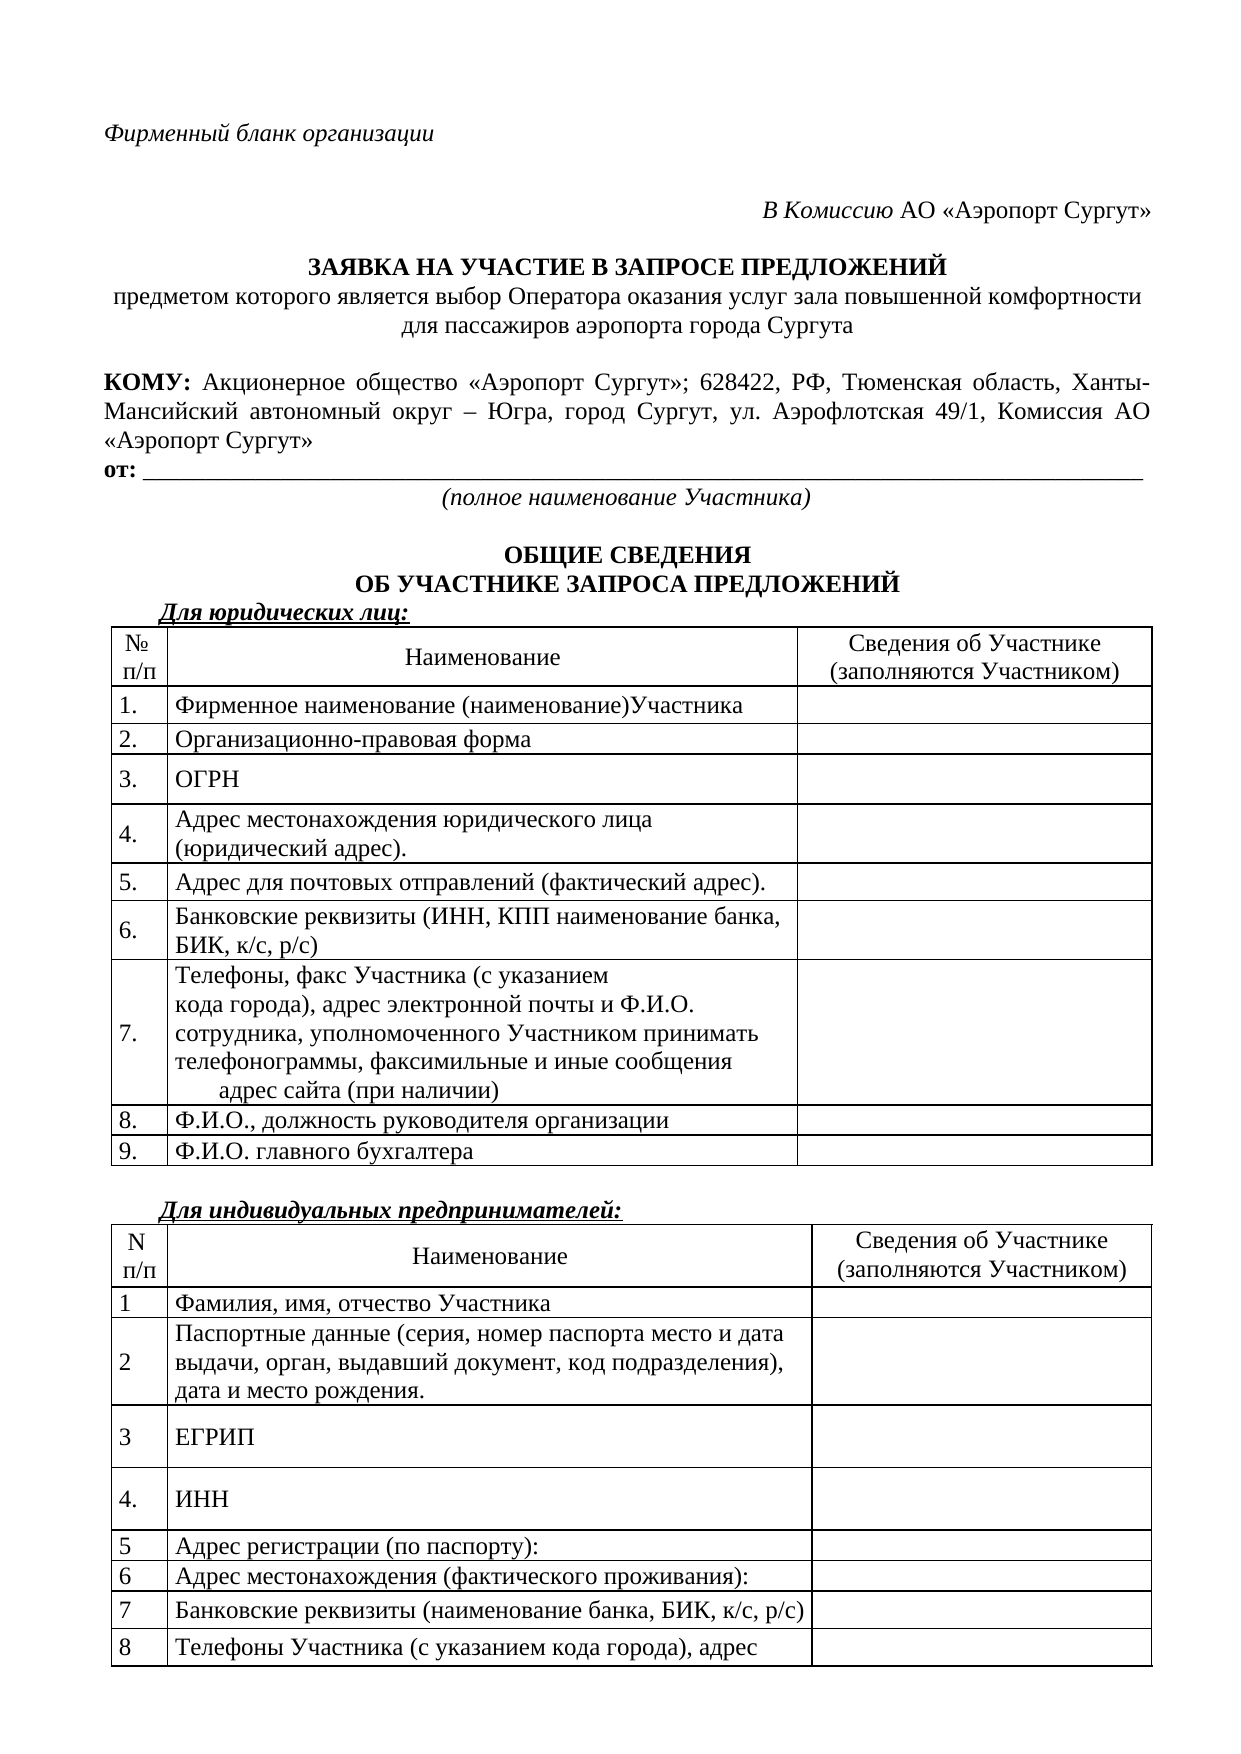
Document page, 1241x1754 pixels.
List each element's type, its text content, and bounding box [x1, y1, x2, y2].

table_cell Паспортные данные (серия, номер паспорта место и дата выдачи, орган, выдавший документ, код подразделения), дата и место рождения. [168, 1318, 811, 1404]
table_cell [798, 724, 1151, 753]
table_cell [798, 901, 1151, 959]
table_cell Организационно-правовая форма [168, 724, 797, 753]
table_cell [798, 864, 1151, 899]
table_cell [798, 1106, 1151, 1134]
text от: ________________________________________________________________________________ [103, 454, 1152, 482]
table_cell 7 [112, 1592, 167, 1627]
text ОБ УЧАСТНИКЕ ЗАПРОСА ПРЕДЛОЖЕНИЙ [103, 569, 1152, 597]
text Фирменный бланк организации [103, 118, 1152, 147]
table_cell [813, 1531, 1151, 1559]
table_cell Банковские реквизиты (ИНН, КПП наименование банка, БИК, к/с, р/с) [168, 901, 797, 959]
table_cell Ф.И.О. главного бухгалтера [168, 1136, 797, 1164]
table_cell [798, 960, 1151, 1104]
table_header Наименование [168, 1225, 811, 1286]
table_cell Адрес регистрации (по паспорту): [168, 1531, 811, 1559]
text КОМУ: Акционерное общество «Аэропорт Сургут»; 628422, РФ, Тюменская область, Ханты-Мансийский автономный округ – Югра, город Сургут, ул. Аэрофлотская 49/1, Комиссия АО «Аэропорт Сургут» [103, 367, 1152, 454]
table_header N п/п [112, 1225, 167, 1286]
table_cell ОГРН [168, 755, 797, 803]
table_cell 2 [112, 1318, 167, 1404]
text Для юридических лиц: [103, 597, 1152, 626]
table_cell 4. [112, 1468, 167, 1529]
table_cell 1. [112, 687, 167, 723]
text (полное наименование Участника) [103, 482, 1152, 511]
table_cell Адрес для почтовых отправлений (фактический адрес). [168, 864, 797, 899]
table_cell [813, 1561, 1151, 1590]
table_cell 5 [112, 1531, 167, 1559]
table_header № п/п [112, 628, 167, 685]
table_cell [798, 805, 1151, 862]
table_cell Фирменное наименование (наименование)Участника [168, 687, 797, 723]
table_header Сведения об Участнике (заполняются Участником) [798, 628, 1151, 685]
table_cell 2. [112, 724, 167, 753]
table_cell ЕГРИП [168, 1406, 811, 1467]
table_cell Адрес местонахождения (фактического проживания): [168, 1561, 811, 1590]
text Для индивидуальных предпринимателей: [103, 1195, 1152, 1224]
table_cell 4. [112, 805, 167, 862]
table_cell Телефоны, факс Участника (с указанием кода города), адрес электронной почты и Ф.И.О. сотрудника, уполномоченного Участником принимать телефонограммы, факсимильные и иные сообщения адрес сайта (при наличии) [168, 960, 797, 1104]
table_cell ИНН [168, 1468, 811, 1529]
text В Комиссию АО «Аэропорт Сургут» [103, 195, 1152, 224]
text предметом которого является выбор Оператора оказания услуг зала повышенной комфортности для пассажиров аэропорта города Сургута [103, 281, 1152, 339]
table_cell 3. [112, 755, 167, 803]
table_cell [813, 1468, 1151, 1529]
table_cell Ф.И.О., должность руководителя организации [168, 1106, 797, 1134]
table_cell [813, 1406, 1151, 1467]
table_cell 5. [112, 864, 167, 899]
table_header Сведения об Участнике (заполняются Участником) [813, 1225, 1151, 1286]
table_cell 8. [112, 1106, 167, 1134]
table_cell Банковские реквизиты (наименование банка, БИК, к/с, р/с) [168, 1592, 811, 1627]
table_cell 9. [112, 1136, 167, 1164]
table_cell 6 [112, 1561, 167, 1590]
table_cell [813, 1288, 1151, 1316]
table_cell Адрес местонахождения юридического лица (юридический адрес). [168, 805, 797, 862]
table_cell 8 [112, 1629, 167, 1665]
table_cell [798, 1136, 1151, 1164]
table_cell [813, 1592, 1151, 1627]
table_cell 7. [112, 960, 167, 1104]
table_header Наименование [168, 628, 797, 685]
table_cell [813, 1318, 1151, 1404]
table_cell [798, 755, 1151, 803]
table_cell Фамилия, имя, отчество Участника [168, 1288, 811, 1316]
text ОБЩИЕ СВЕДЕНИЯ [103, 540, 1152, 569]
table_cell 6. [112, 901, 167, 959]
table_cell 1 [112, 1288, 167, 1316]
table_cell 3 [112, 1406, 167, 1467]
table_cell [168, 1629, 811, 1665]
text ЗАЯВКА НА УЧАСТИЕ В ЗАПРОСЕ ПРЕДЛОЖЕНИЙ [103, 252, 1152, 281]
table_cell [798, 687, 1151, 723]
table_cell [813, 1629, 1151, 1665]
